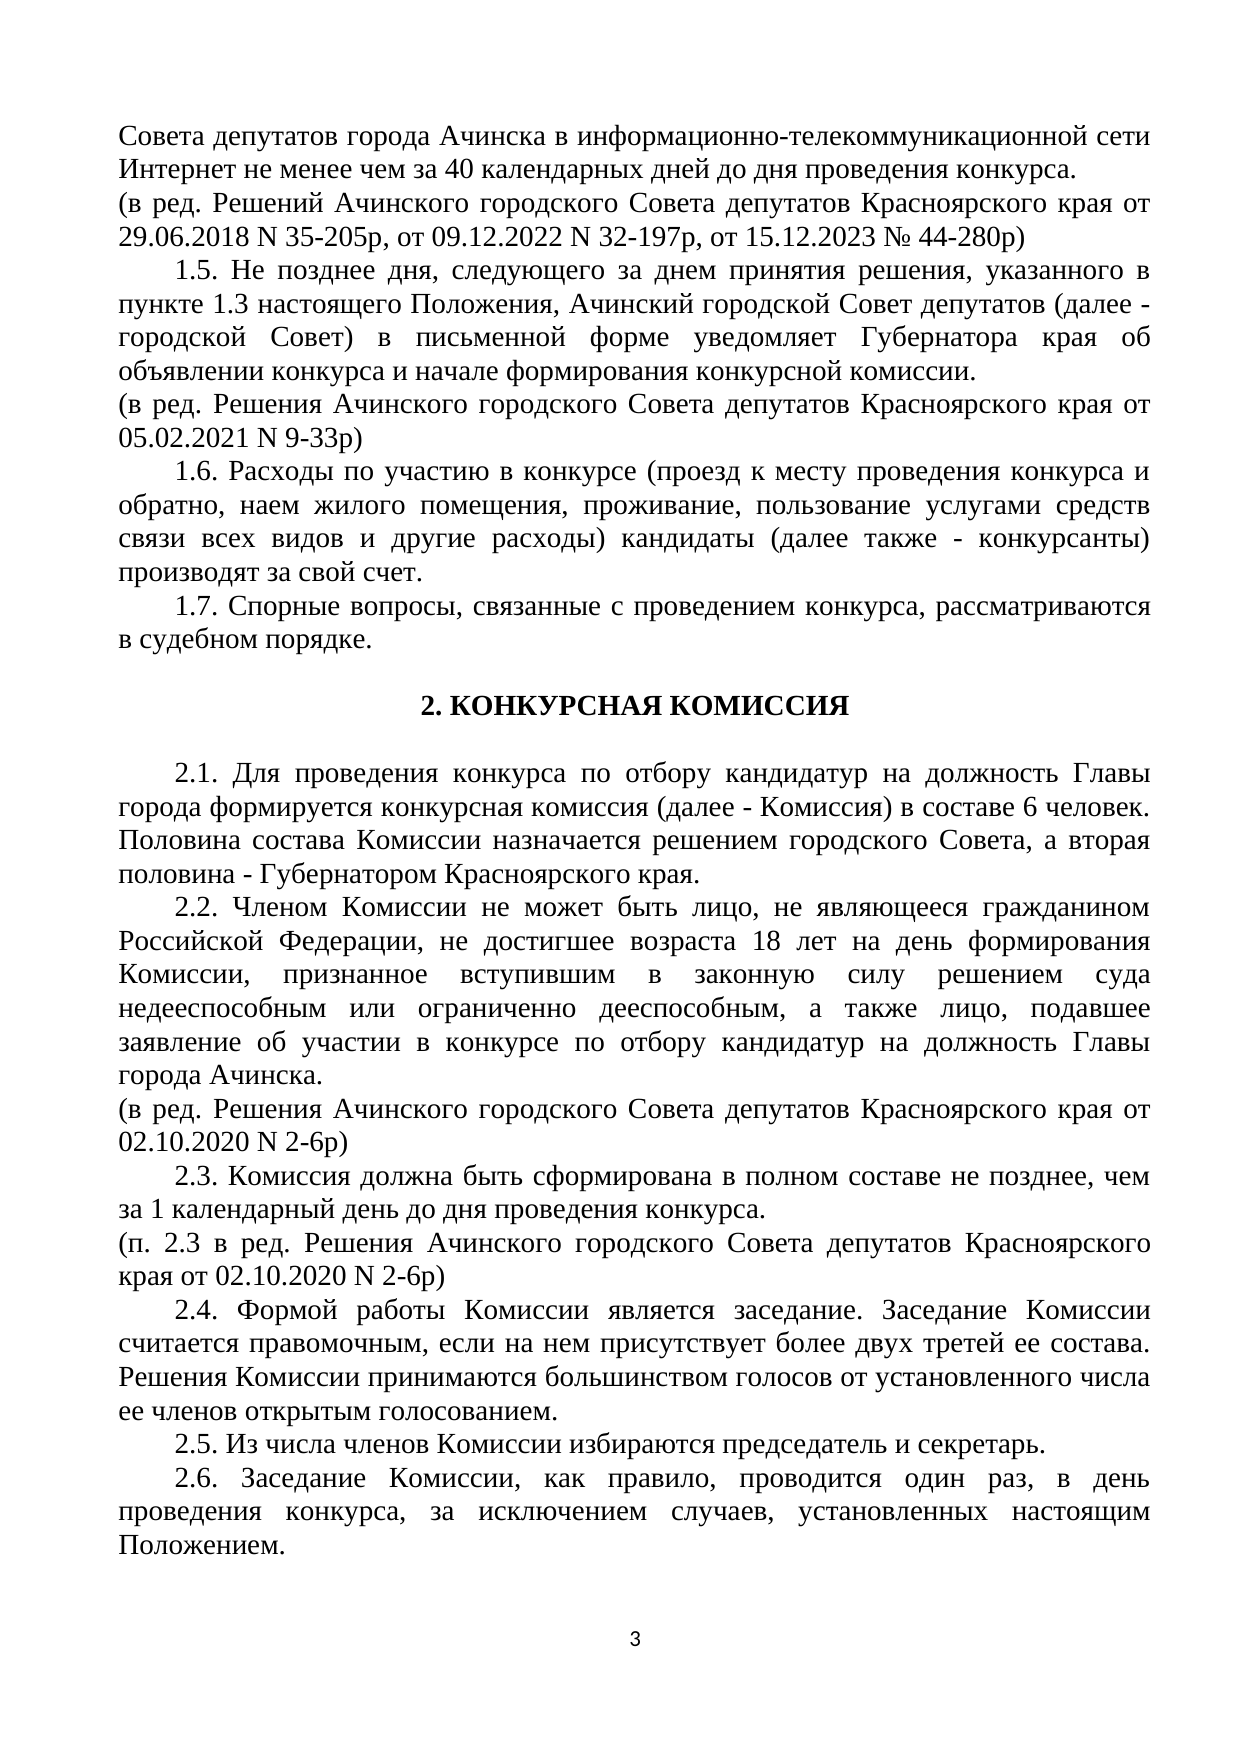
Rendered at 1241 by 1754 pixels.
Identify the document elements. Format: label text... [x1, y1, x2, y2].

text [118, 118, 1152, 185]
text (в ред. Решения Ачинского городского Совета депутатов Красноярского края от 05.02.2021 N 9-33р) [118, 386, 1152, 453]
text (в ред. Решений Ачинского городского Совета депутатов Красноярского края от 29.06.2018 N 35-205р, от 09.12.2022 N 32-197р, от 15.12.2023 № 44-280р) [118, 185, 1152, 252]
text 2.6. Заседание Комиссии, как правило, проводится один раз, в день проведения конкурса, за исключением случаев, установленных настоящим Положением. [118, 1460, 1152, 1560]
text (п. 2.3 в ред. Решения Ачинского городского Совета депутатов Красноярского края от 02.10.2020 N 2-6р) [118, 1225, 1152, 1292]
text 2.3. Комиссия должна быть сформирована в полном составе не позднее, чем за 1 календарный день до дня проведения конкурса. [118, 1158, 1152, 1225]
text 1.5. Не позднее дня, следующего за днем принятия решения, указанного в пункте 1.3 настоящего Положения, Ачинский городской Совет депутатов (далее - городской Совет) в письменной форме уведомляет Губернатора края об объявлении конкурса и начале формирования конкурсной комиссии. [118, 252, 1152, 386]
text 2.2. Членом Комиссии не может быть лицо, не являющееся гражданином Российской Федерации, не достигшее возраста 18 лет на день формирования Комиссии, признанное вступившим в законную силу решением суда недееспособным или ограниченно дееспособным, а также лицо, подавшее заявление об участии в конкурсе по отбору кандидатур на должность Главы города Ачинска. [118, 889, 1152, 1091]
text 2.1. Для проведения конкурса по отбору кандидатур на должность Главы города формируется конкурсная комиссия (далее - Комиссия) в составе 6 человек. Половина состава Комиссии назначается решением городского Совета, а вторая половина - Губернатором Красноярского края. [118, 755, 1152, 889]
text 1.7. Спорные вопросы, связанные с проведением конкурса, рассматриваются в судебном порядке. [118, 588, 1152, 655]
text (в ред. Решения Ачинского городского Совета депутатов Красноярского края от 02.10.2020 N 2-6р) [118, 1091, 1152, 1158]
text 2.5. Из числа членов Комиссии избираются председатель и секретарь. [118, 1426, 1152, 1460]
text 2.4. Формой работы Комиссии является заседание. Заседание Комиссии считается правомочным, если на нем присутствует более двух третей ее состава. Решения Комиссии принимаются большинством голосов от установленного числа ее членов открытым голосованием. [118, 1292, 1152, 1426]
text 1.6. Расходы по участию в конкурсе (проезд к месту проведения конкурса и обратно, наем жилого помещения, проживание, пользование услугами средств связи всех видов и другие расходы) кандидаты (далее также - конкурсанты) производят за свой счет. [118, 453, 1152, 588]
title 2. КОНКУРСНАЯ КОМИССИЯ [118, 688, 1152, 722]
